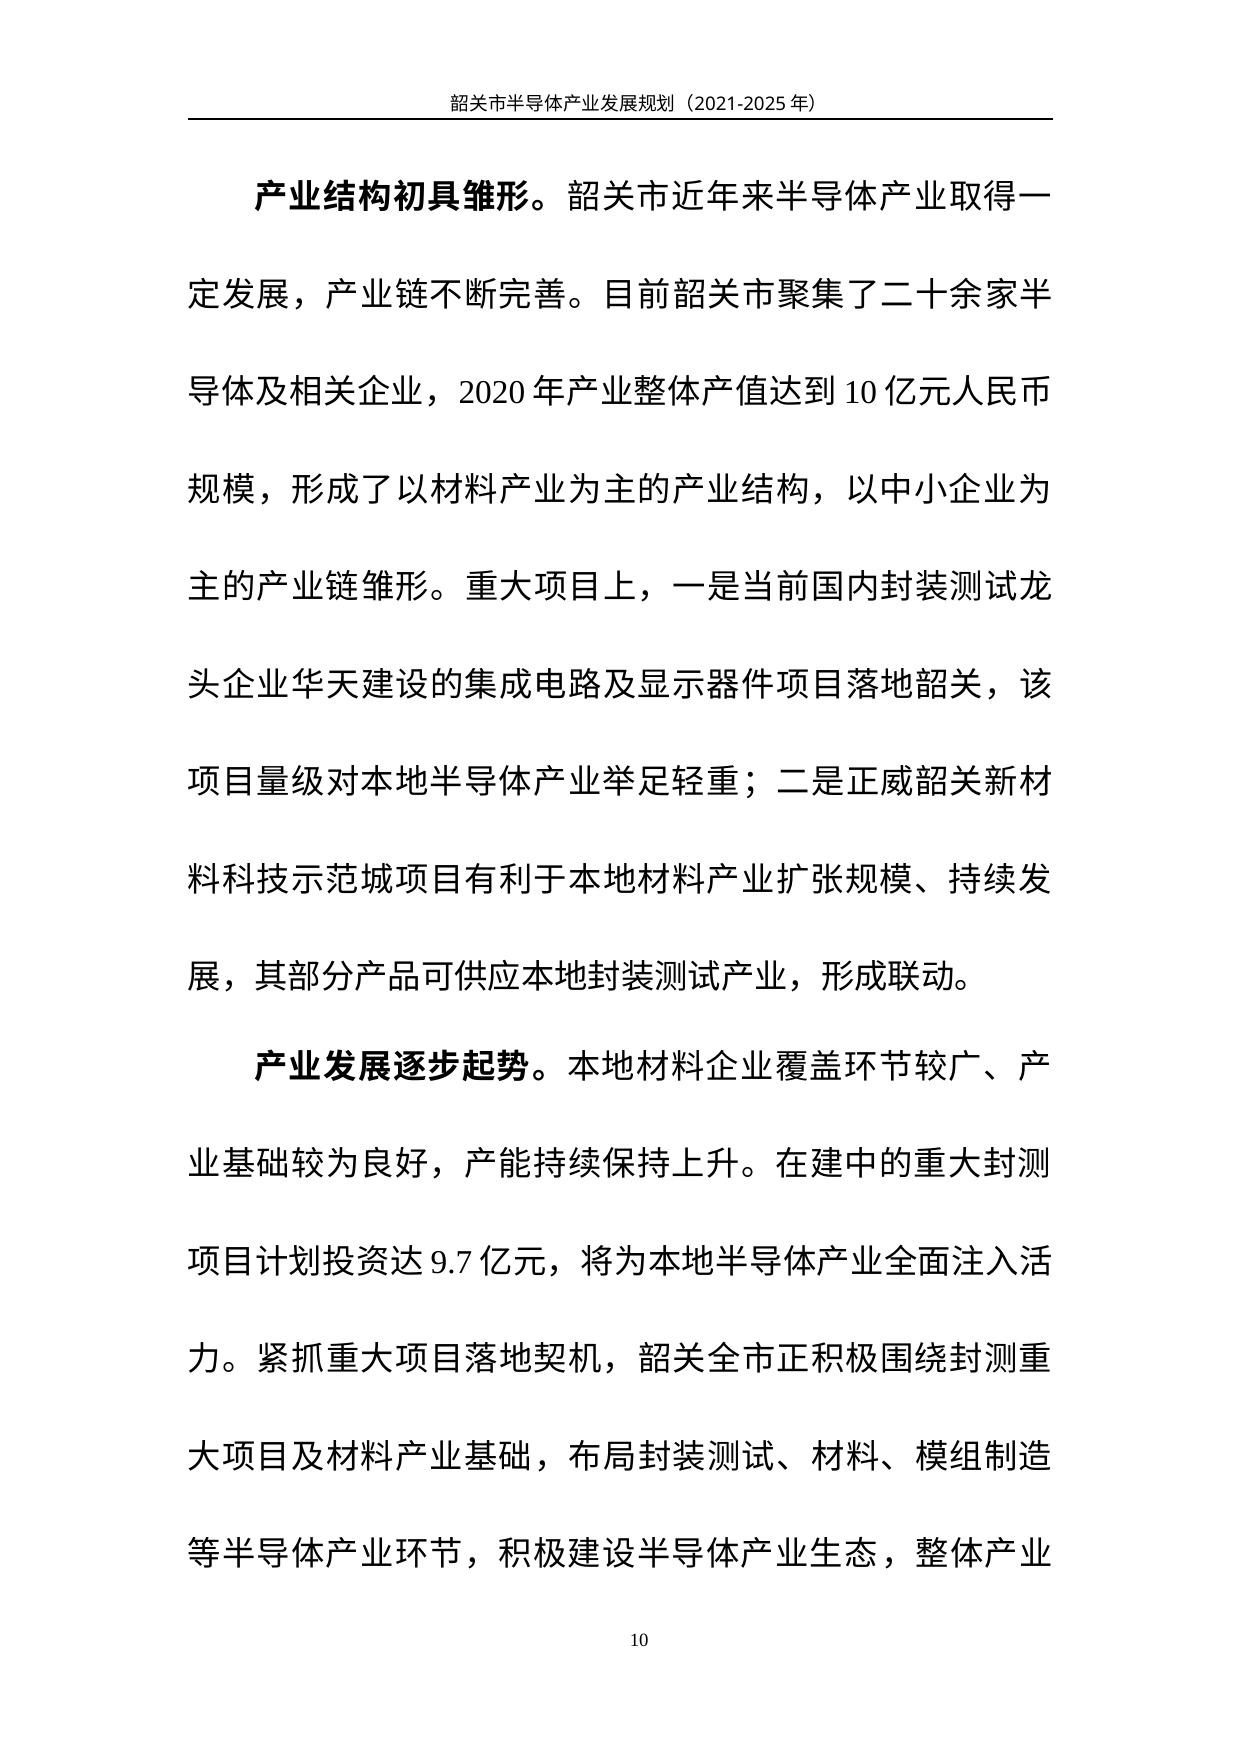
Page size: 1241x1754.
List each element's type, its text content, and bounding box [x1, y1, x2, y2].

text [187, 1031, 1053, 1583]
text 产业结构初具雏形。韶关市近年来半导体产业取得一定发展，产业链不断完善。目前韶关市聚集了二十余家半导体及相关企业，2020年产业整体产值达到10亿元人民币规模，形成了以材料产业为主的产业结构，以中小企业为主的产业链雏形。重大项目上，一是当前国内封装测试龙头企业华天建设的集成电路及显示器件项目落地韶关，该项目量级对本地半导体产业举足轻重；二是正威韶关新材料科技示范城项目有利于本地材料产业扩张规模、持续发展，其部分产品可供应本地封装测试产业，形成联动。 [187, 162, 1053, 1007]
